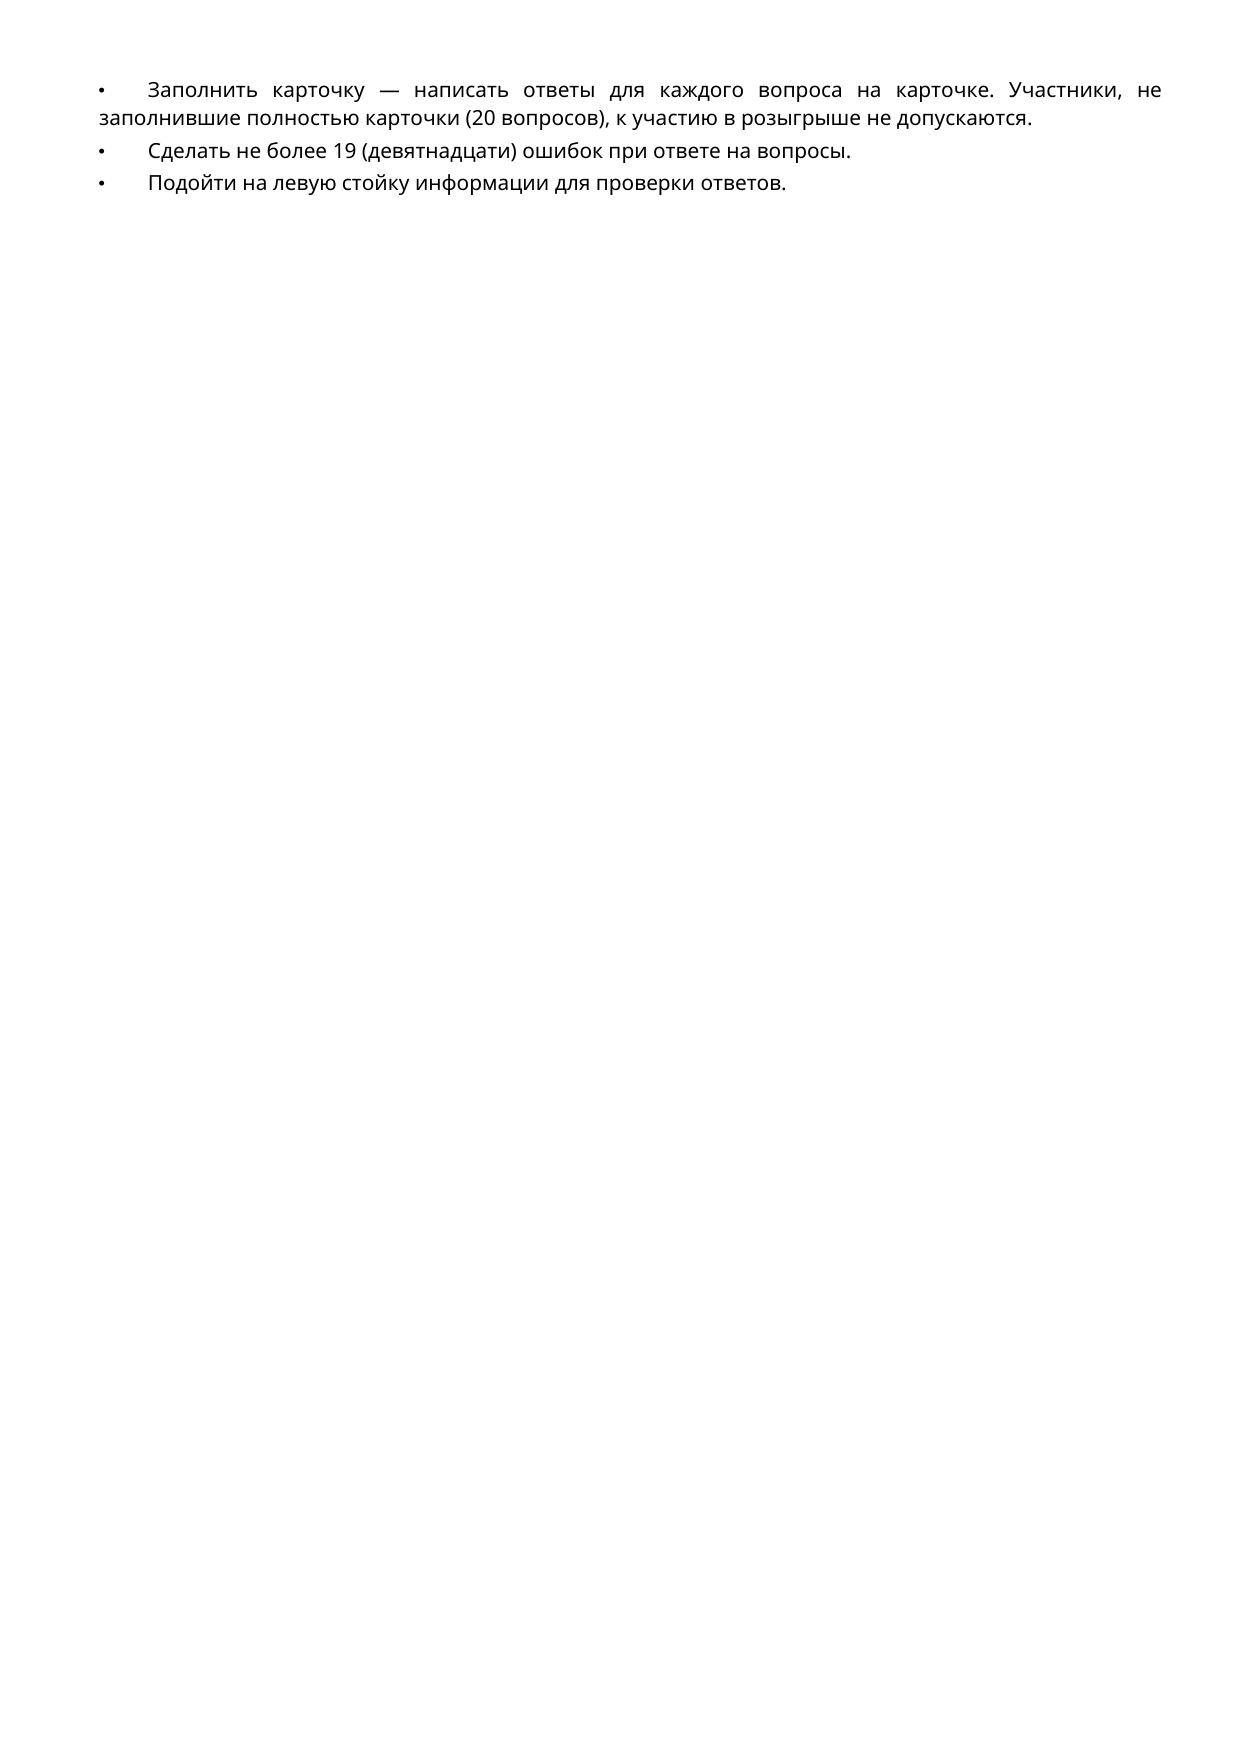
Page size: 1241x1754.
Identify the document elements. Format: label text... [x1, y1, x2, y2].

list Сделать не более 19 (девятнадцати) ошибок при ответе на вопросы. [98, 136, 1163, 164]
list Подойти на левую стойку информации для проверки ответов. [98, 168, 1163, 197]
list Заполнить карточку — написать ответы для каждого вопроса на карточке. Участники, не заполнившие полностью карточки (20 вопросов), к участию в розыгрыше не допускаются. [98, 75, 1163, 132]
